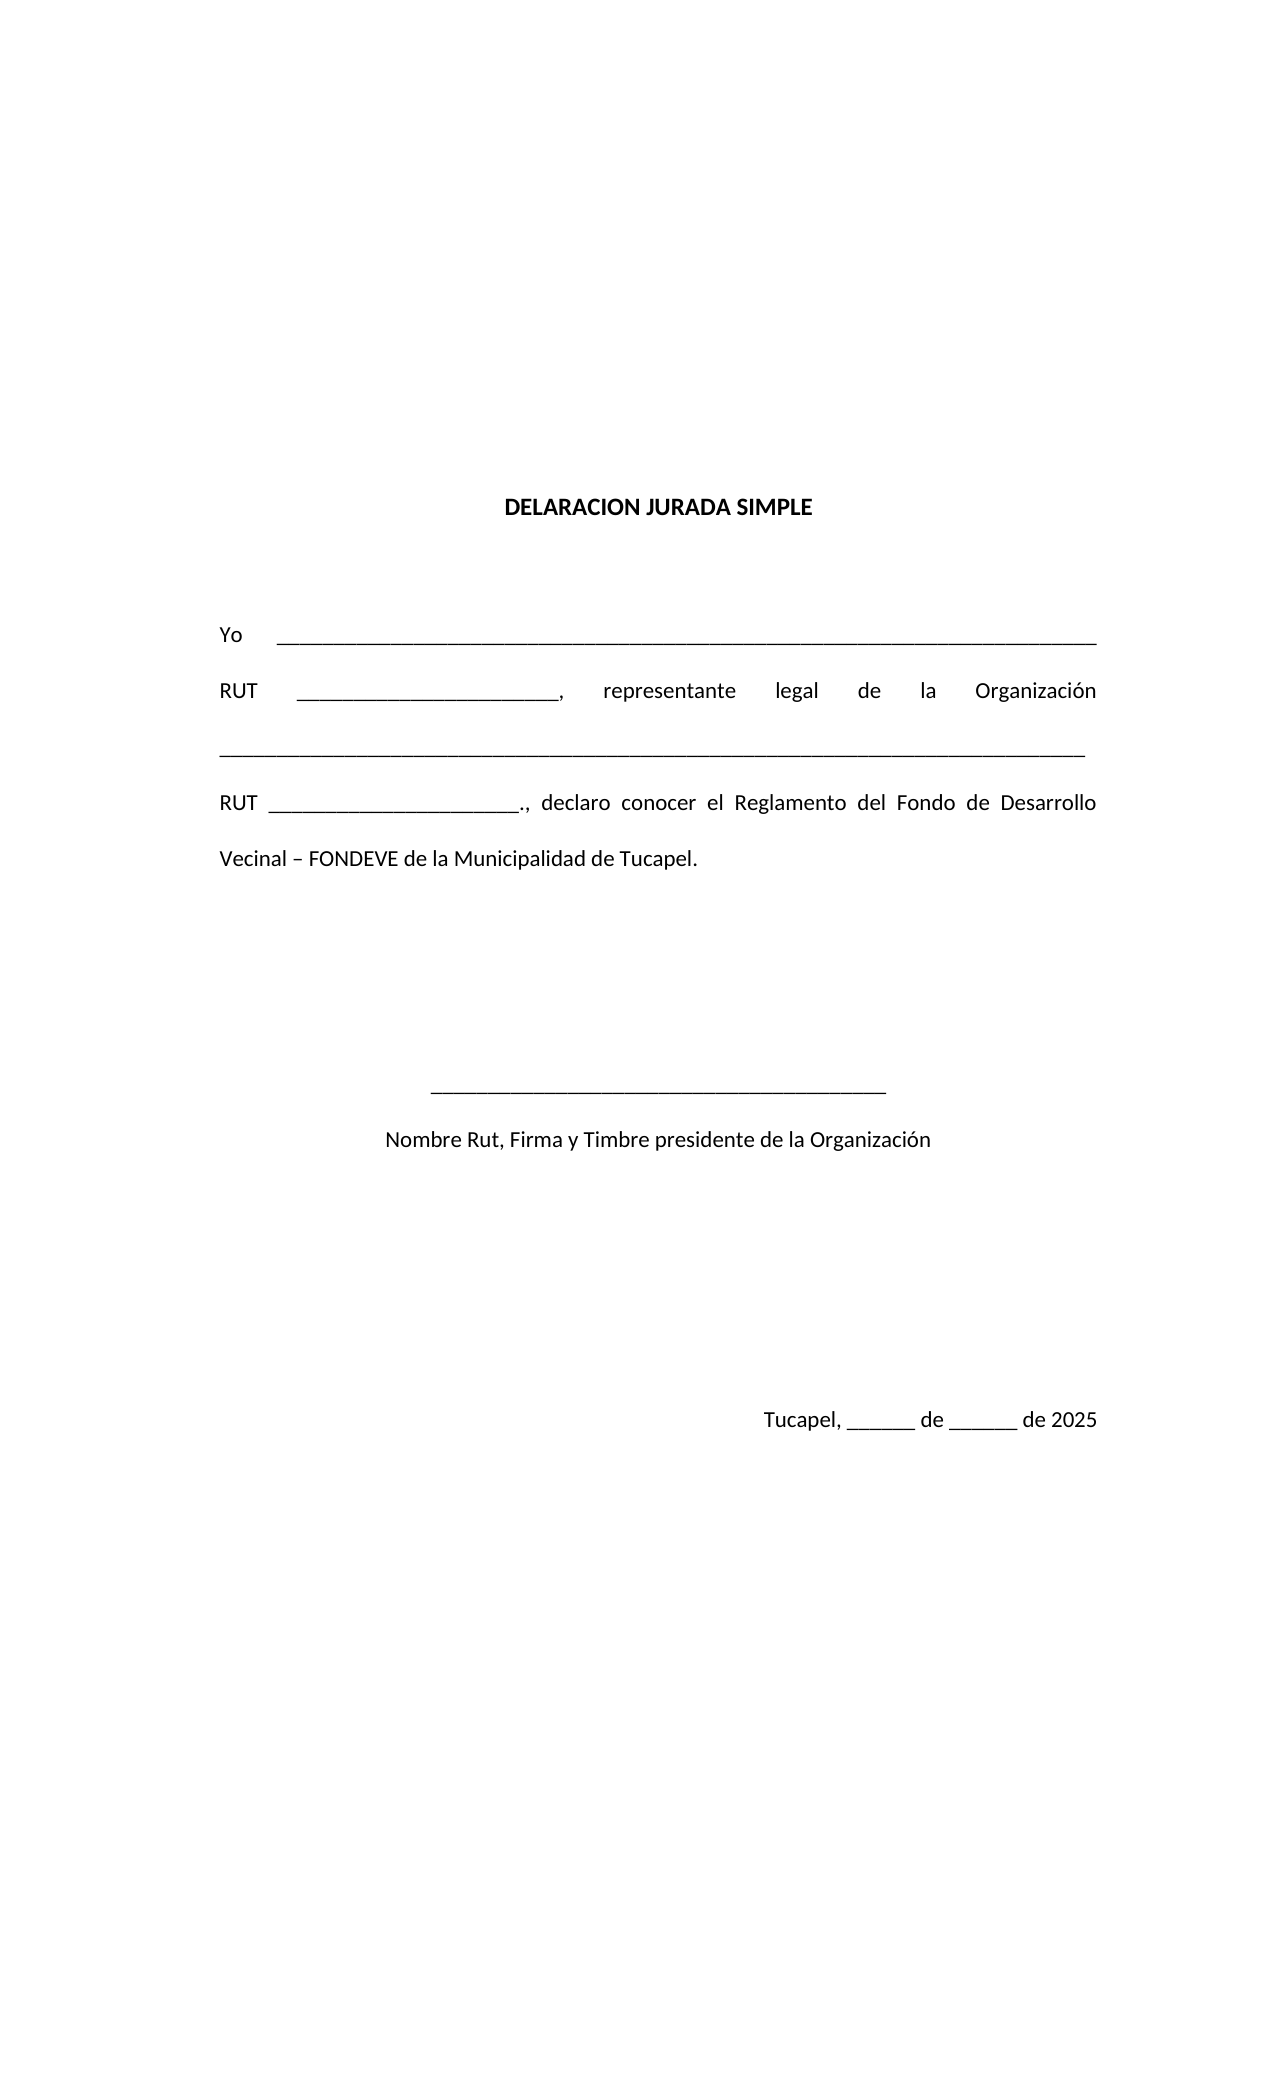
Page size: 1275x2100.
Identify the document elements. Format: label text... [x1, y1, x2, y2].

list DELARACION JURADA SIMPLE [219, 491, 1098, 521]
list ________________________________________ [219, 1069, 1098, 1097]
list Nombre Rut, Firma y Timbre presidente de la Organización [219, 1125, 1098, 1153]
list Tucapel, ______ de ______ de 2025 [219, 1405, 1098, 1433]
list Yo ________________________________________________________________________ RUT _______________________, representante legal de la Organización ____________________________________________________________________________ RUT ______________________., declaro conocer el Reglamento del Fondo de Desarrollo Vecinal – FONDEVE de la Municipalidad de Tucapel. [219, 620, 1098, 873]
